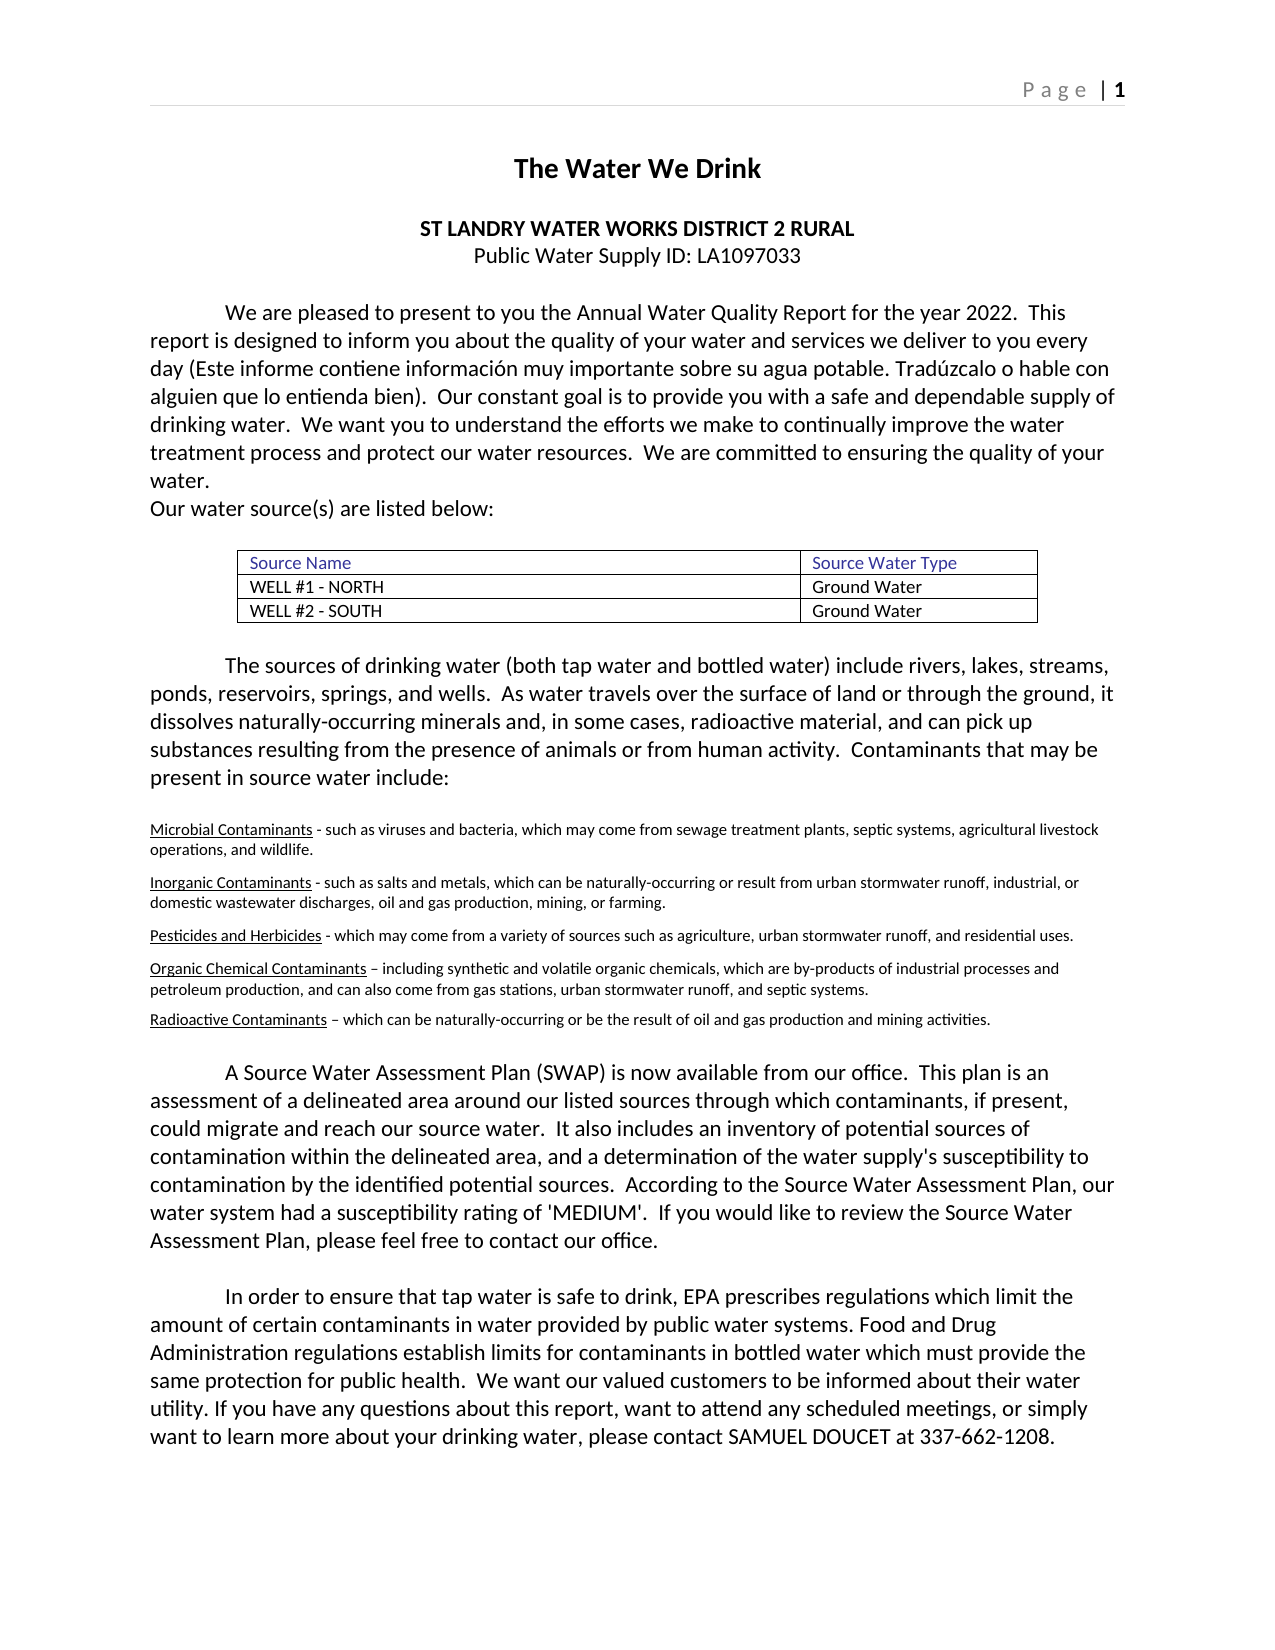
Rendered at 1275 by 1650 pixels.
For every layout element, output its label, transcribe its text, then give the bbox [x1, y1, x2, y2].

text In order to ensure that tap water is safe to drink, EPA prescribes regulations which limit the amount of certain contaminants in water provided by public water systems. Food and Drug Administration regulations establish limits for contaminants in bottled water which must provide the same protection for public health. We want our valued customers to be informed about their water utility. If you have any questions about this report, want to attend any scheduled meetings, or simply want to learn more about your drinking water, please contact SAMUEL DOUCET at 337-662-1208. [150, 1282, 1125, 1450]
table_header Source Water Type [801, 551, 1037, 574]
text Inorganic Contaminants - such as salts and metals, which can be naturally-occurring or result from urban stormwater runoff, industrial, or domestic wastewater discharges, oil and gas production, mining, or farming. [150, 872, 1125, 913]
text The Water We Drink [150, 150, 1125, 186]
text Organic Chemical Contaminants – including synthetic and volatile organic chemicals, which are by-products of industrial processes and petroleum production, and can also come from gas stations, urban stormwater runoff, and septic systems. [150, 959, 1125, 999]
text Our water source(s) are listed below: [150, 494, 1125, 522]
table_header Source Name [238, 551, 800, 574]
text We are pleased to present to you the Annual Water Quality Report for the year 2022. This report is designed to inform you about the quality of your water and services we deliver to you every day (Este informe contiene información muy importante sobre su agua potable. Tradúzcalo o hable con alguien que lo entienda bien). Our constant goal is to provide you with a safe and dependable supply of drinking water. We want you to understand the efforts we make to continually improve the water treatment process and protect our water resources. We are committed to ensuring the quality of your water. [150, 298, 1125, 494]
table_cell WELL #2 - SOUTH [238, 599, 800, 622]
text Radioactive Contaminants – which can be naturally-occurring or be the result of oil and gas production and mining activities. [150, 1009, 1125, 1030]
table_cell WELL #1 - NORTH [238, 575, 800, 598]
table_cell Ground Water [801, 599, 1037, 622]
text Pesticides and Herbicides - which may come from a variety of sources such as agriculture, urban stormwater runoff, and residential uses. [150, 926, 1125, 946]
text A Source Water Assessment Plan (SWAP) is now available from our office. This plan is an assessment of a delineated area around our listed sources through which contaminants, if present, could migrate and reach our source water. It also includes an inventory of potential sources of contamination within the delineated area, and a determination of the water supply's susceptibility to contamination by the identified potential sources. According to the Source Water Assessment Plan, our water system had a susceptibility rating of 'MEDIUM'. If you would like to review the Source Water Assessment Plan, please feel free to contact our office. [150, 1058, 1125, 1254]
text Microbial Contaminants - such as viruses and bacteria, which may come from sewage treatment plants, septic systems, agricultural livestock operations, and wildlife. [150, 819, 1125, 859]
text Public Water Supply ID: LA1097033 [150, 242, 1125, 270]
text The sources of drinking water (both tap water and bottled water) include rivers, lakes, streams, ponds, reservoirs, springs, and wells. As water travels over the surface of land or through the ground, it dissolves naturally-occurring minerals and, in some cases, radioactive material, and can pick up substances resulting from the presence of animals or from human activity. Contaminants that may be present in source water include: [150, 651, 1125, 791]
text ST LANDRY WATER WORKS DISTRICT 2 RURAL [150, 214, 1125, 242]
table_cell Ground Water [801, 575, 1037, 598]
